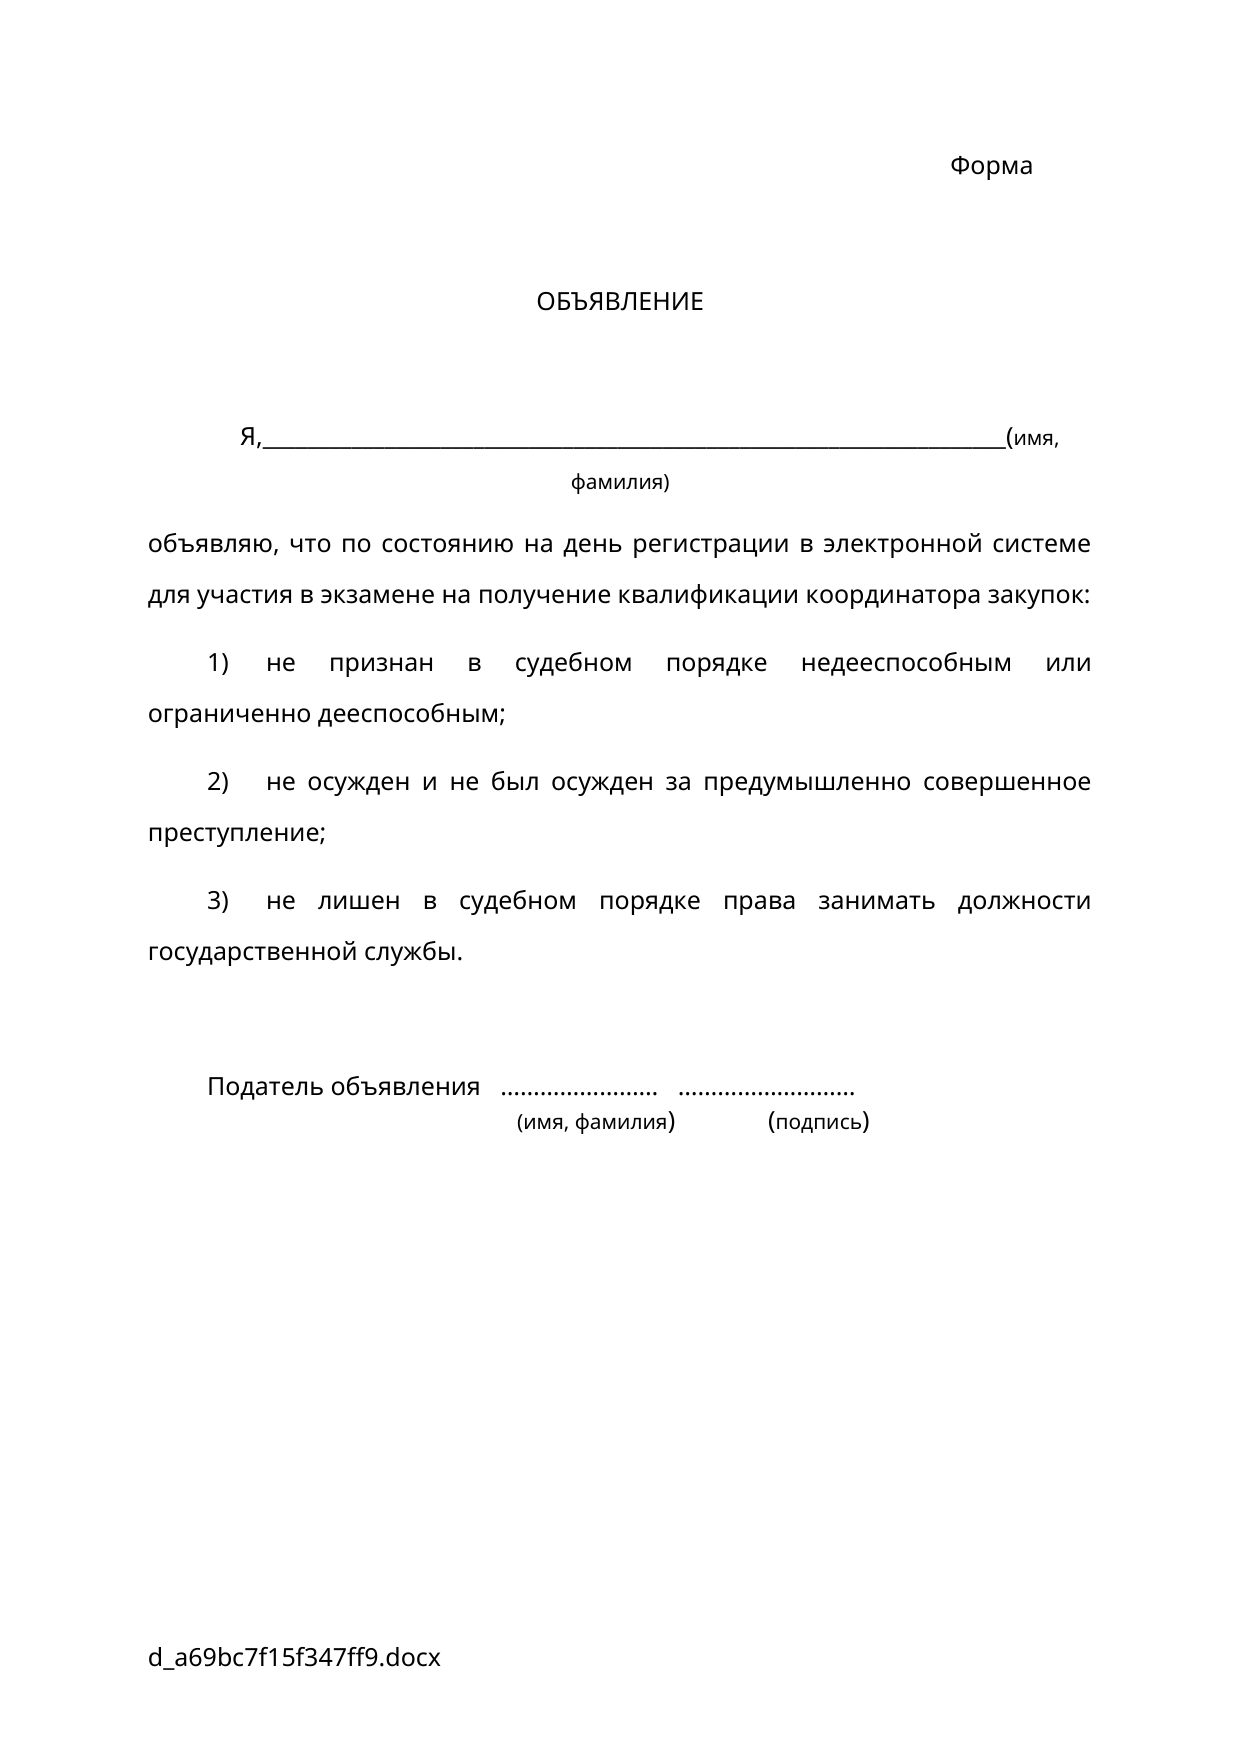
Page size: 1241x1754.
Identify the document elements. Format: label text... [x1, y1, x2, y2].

text ОБЪЯВЛЕНИЕ [207, 283, 1033, 317]
text (имя, фамилия) (подпись) [517, 1103, 1092, 1137]
text 1) не признан в судебном порядке недееспособным или ограниченно дееспособным; [148, 645, 1092, 730]
text 3) не лишен в судебном порядке права занимать должности государственной службы. [148, 882, 1092, 967]
text 2) не осужден и не был осужден за предумышленно совершенное преступление; [148, 763, 1092, 849]
text Податель объявления …………………… ……………………… [148, 1069, 1092, 1103]
text Я,___________________________________________________________________(имя, фамилия) [148, 418, 1092, 495]
text Форма [148, 148, 1033, 182]
text объявляю, что по состоянию на день регистрации в электронной системе для участия в экзамене на получение квалификации координатора закупок: [148, 526, 1092, 611]
